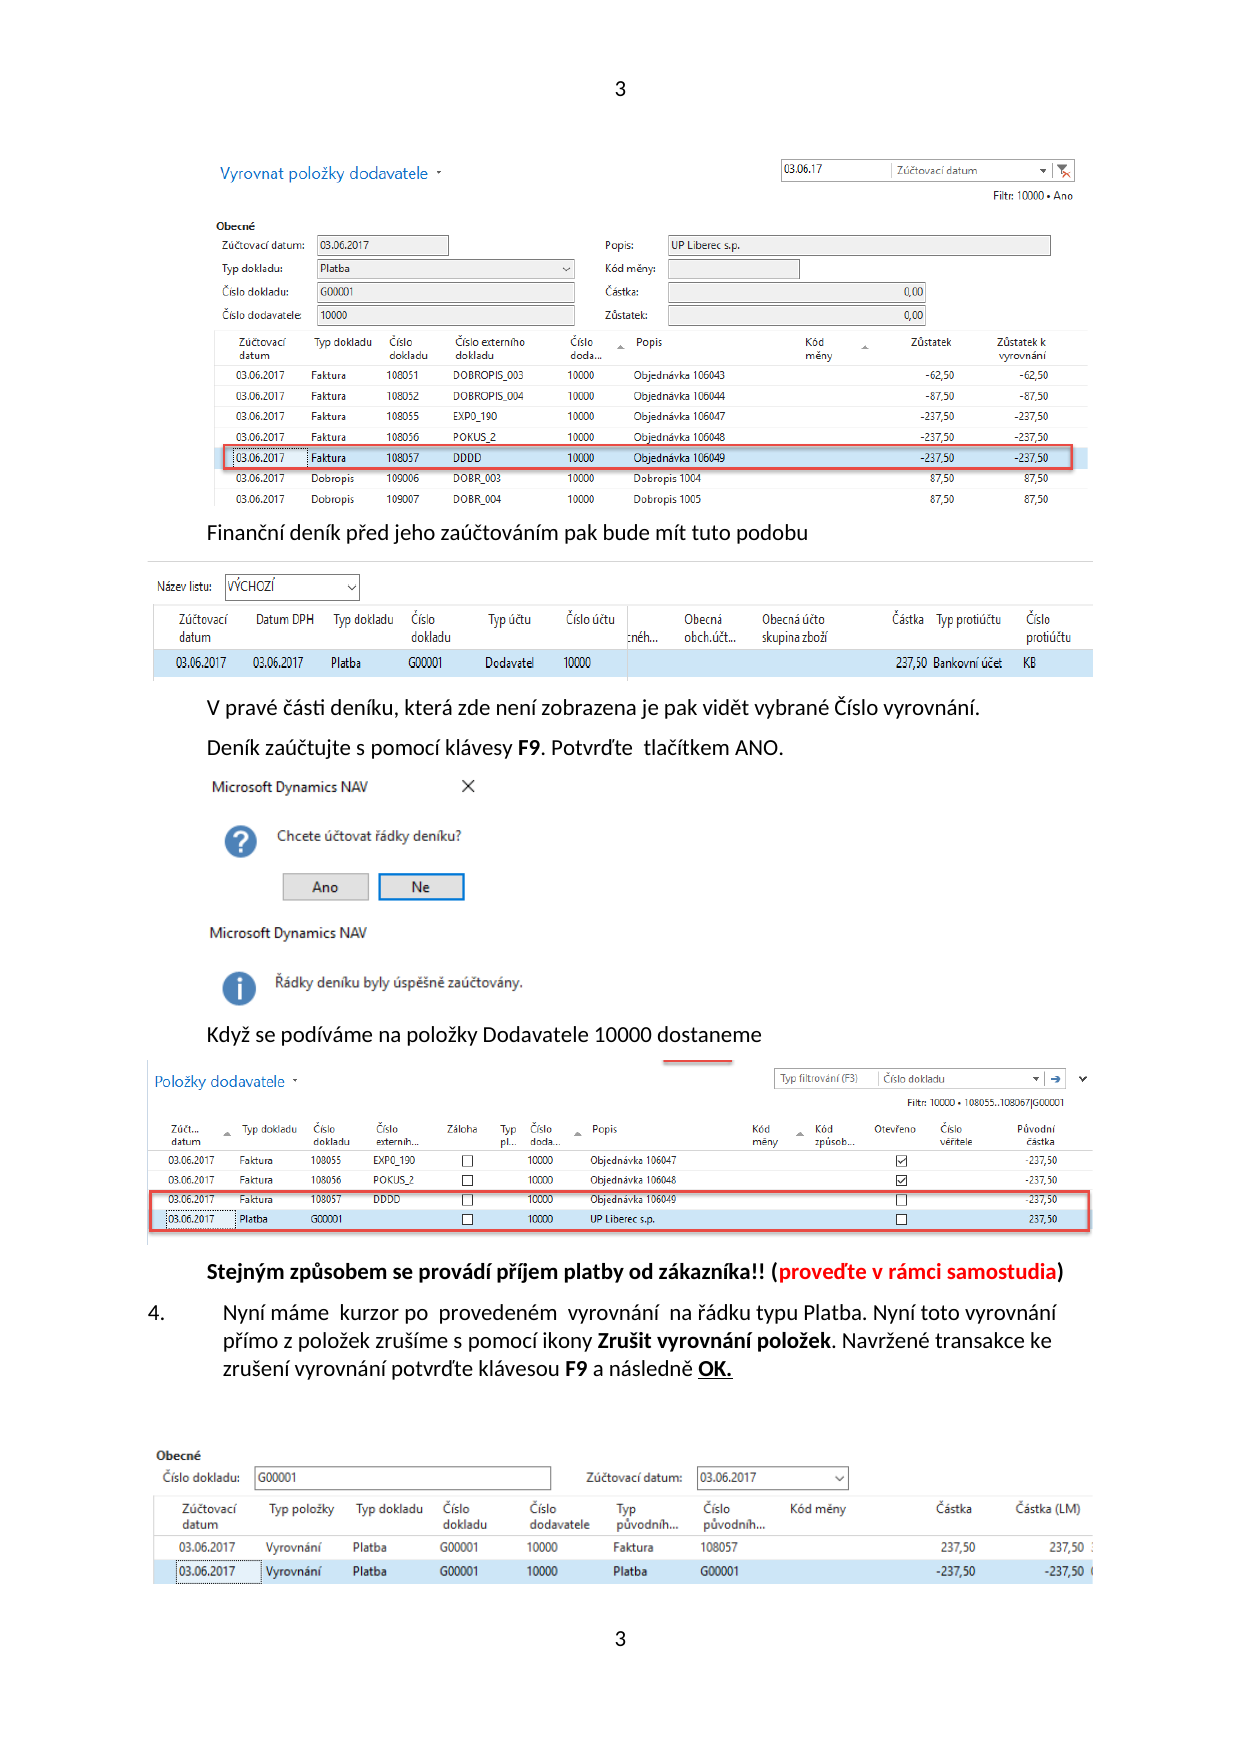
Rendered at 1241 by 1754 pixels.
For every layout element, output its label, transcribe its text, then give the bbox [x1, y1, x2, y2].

picture [206, 920, 523, 1008]
text V pravé části deníku, která zde není zobrazena je pak vidět vybrané Číslo vyrovnání. [207, 693, 1093, 721]
picture [206, 147, 1088, 506]
picture [147, 558, 1093, 681]
text Deník zaúčtujte s pomocí klávesy F9. Potvrďte tlačítkem ANO. [207, 733, 1093, 761]
text Když se podíváme na položky Dodavatele 10000 dostaneme [207, 1020, 1093, 1048]
picture [206, 773, 479, 909]
list Nyní máme kurzor po provedeném vyrovnání na řádku typu Platba. Nyní toto vyrovnání přímo z položek zrušíme s pomocí ikony Zrušit vyrovnání položek. Navržené transakce ke zrušení vyrovnání potvrďte klávesou F9 a následně OK. [148, 1298, 1093, 1382]
text Stejným způsobem se provádí příjem platby od zákazníka!! (proveďte v rámci samostudia) [207, 1257, 1093, 1285]
picture [147, 1060, 1093, 1245]
text Finanční deník před jeho zaúčtováním pak bude mít tuto podobu [207, 518, 1093, 546]
picture [147, 1434, 1093, 1584]
